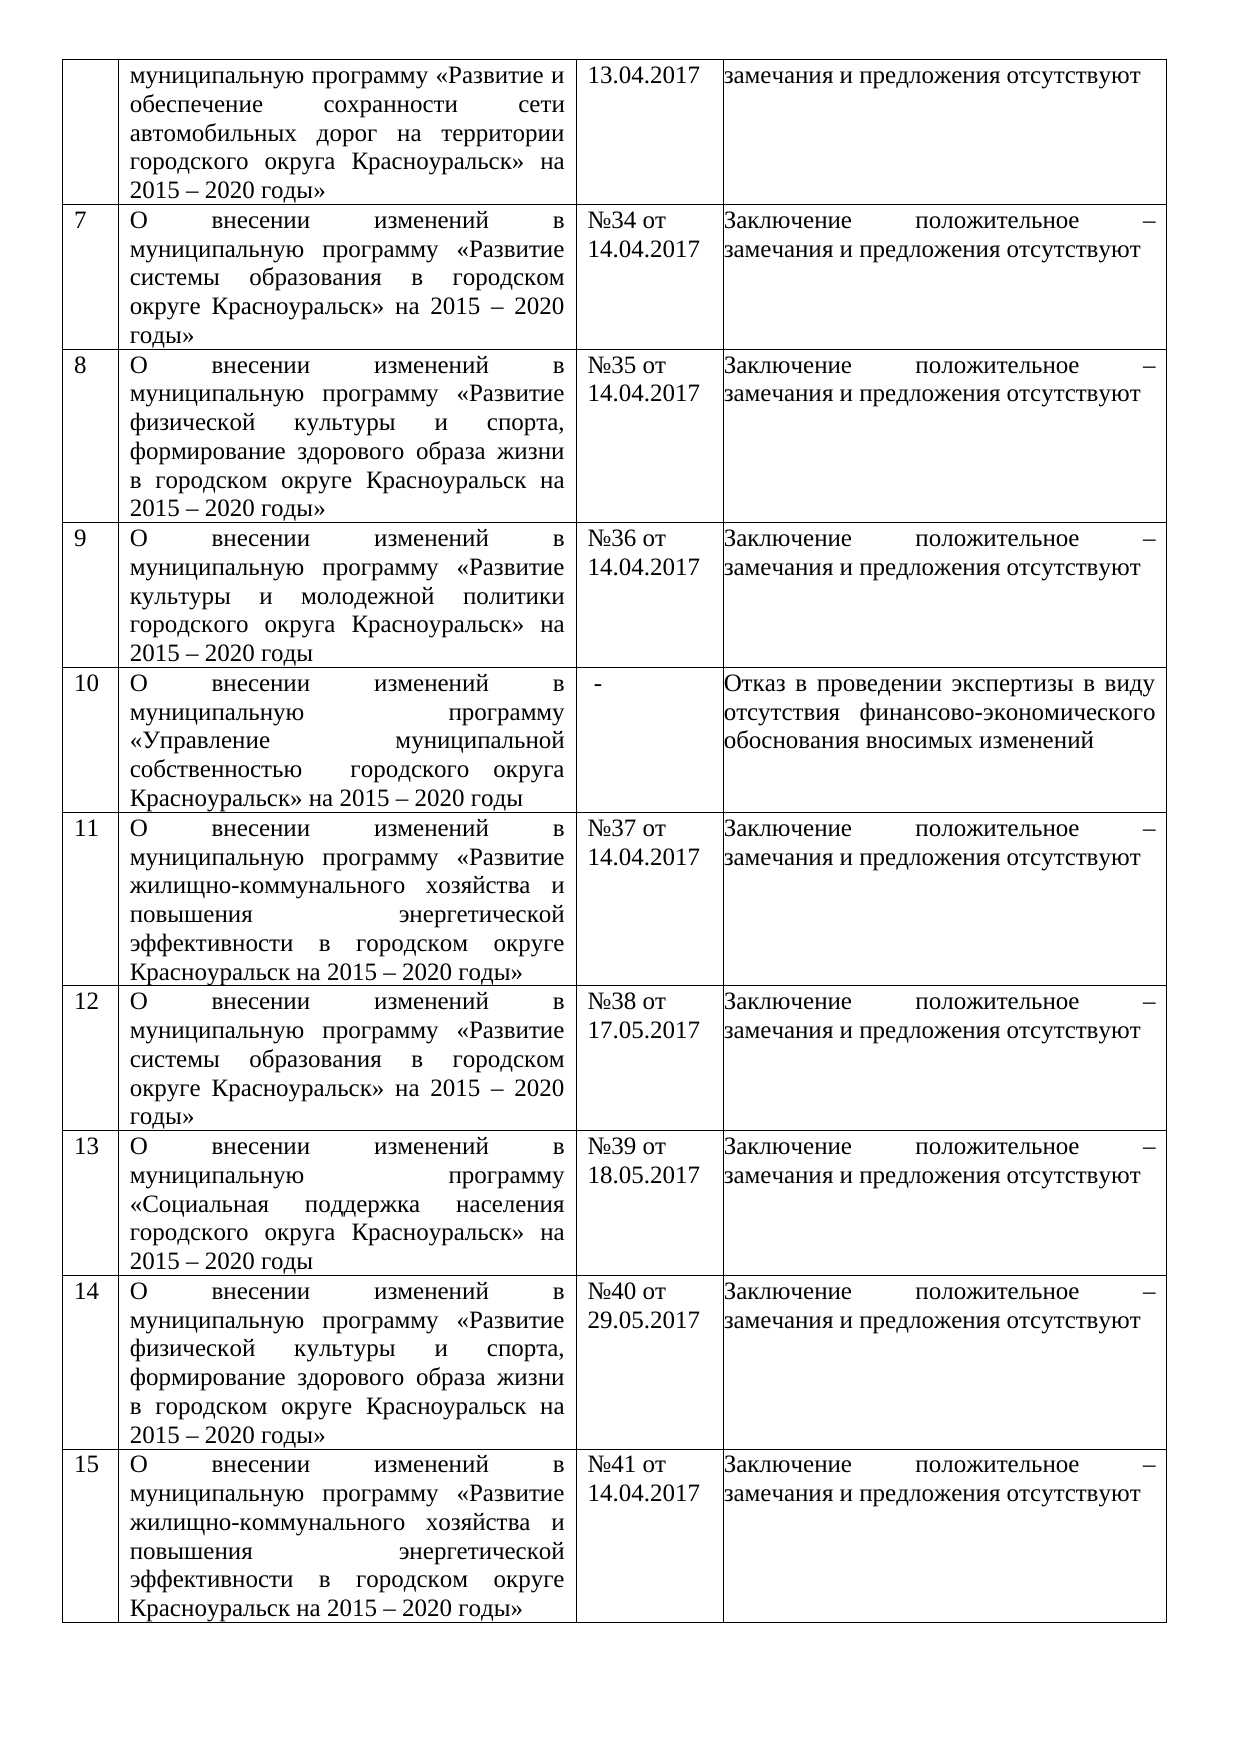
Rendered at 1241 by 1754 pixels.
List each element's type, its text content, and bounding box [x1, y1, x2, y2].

table_cell №40 от 29.05.2017 [577, 1276, 723, 1448]
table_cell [119, 60, 576, 204]
table_cell О внесении изменений в муниципальную программу «Развитие физической культуры и спорта, формирование здорового образа жизни в городском округе Красноуральск на 2015 – 2020 годы» [119, 1276, 576, 1448]
table_cell Заключение положительное – замечания и предложения отсутствуют [724, 350, 1166, 522]
table_cell №38 от 17.05.2017 [577, 986, 723, 1130]
table_cell 12 [63, 986, 118, 1130]
table_cell 9 [63, 523, 118, 667]
table_cell О внесении изменений в муниципальную программу «Развитие жилищно-коммунального хозяйства и повышения энергетической эффективности в городском округе Красноуральск на 2015 – 2020 годы» [119, 1450, 576, 1622]
table_cell 14 [63, 1276, 118, 1448]
table_cell Заключение положительное – замечания и предложения отсутствуют [724, 523, 1166, 667]
table_cell Отказ в проведении экспертизы в виду отсутствия финансово-экономического обоснования вносимых изменений [724, 668, 1166, 812]
table_cell Заключение положительное – замечания и предложения отсутствуют [724, 1131, 1166, 1275]
table_cell 10 [63, 668, 118, 812]
table_cell Заключение положительное – замечания и предложения отсутствуют [724, 1276, 1166, 1448]
table_cell №41 от 14.04.2017 [577, 1450, 723, 1622]
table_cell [724, 60, 1166, 204]
table_cell Заключение положительное – замечания и предложения отсутствуют [724, 813, 1166, 985]
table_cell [724, 1450, 1166, 1622]
table_cell 15 [63, 1450, 118, 1622]
table_cell №39 от 18.05.2017 [577, 1131, 723, 1275]
table_cell Заключение положительное – замечания и предложения отсутствуют [724, 205, 1166, 349]
table_cell О внесении изменений в муниципальную программу «Развитие системы образования в городском округе Красноуральск» на 2015 – 2020 годы» [119, 986, 576, 1130]
table_cell №33 от 13.04.2017 [577, 60, 723, 204]
table_cell Заключение положительное – замечания и предложения отсутствуют [724, 986, 1166, 1130]
table_cell О внесении изменений в муниципальную программу «Развитие системы образования в городском округе Красноуральск» на 2015 – 2020 годы» [119, 205, 576, 349]
table_cell О внесении изменений в муниципальную программу «Развитие культуры и молодежной политики городского округа Красноуральск» на 2015 – 2020 годы [119, 523, 576, 667]
table_cell 13 [63, 1131, 118, 1275]
table_cell 7 [63, 205, 118, 349]
table_cell 6 [63, 60, 118, 204]
table_cell №36 от 14.04.2017 [577, 523, 723, 667]
table_cell О внесении изменений в муниципальную программу «Социальная поддержка населения городского округа Красноуральск» на 2015 – 2020 годы [119, 1131, 576, 1275]
table_cell №34 от 14.04.2017 [577, 205, 723, 349]
table_cell О внесении изменений в муниципальную программу «Развитие физической культуры и спорта, формирование здорового образа жизни в городском округе Красноуральск на 2015 – 2020 годы» [119, 350, 576, 522]
table_cell №35 от 14.04.2017 [577, 350, 723, 522]
table_cell №37 от 14.04.2017 [577, 813, 723, 985]
table_cell О внесении изменений в муниципальную программу «Управление муниципальной собственностью городского округа Красноуральск» на 2015 – 2020 годы [119, 668, 576, 812]
table_cell - [577, 668, 723, 812]
table_cell 11 [63, 813, 118, 985]
table_cell 8 [63, 350, 118, 522]
table_cell О внесении изменений в муниципальную программу «Развитие жилищно-коммунального хозяйства и повышения энергетической эффективности в городском округе Красноуральск на 2015 – 2020 годы» [119, 813, 576, 985]
